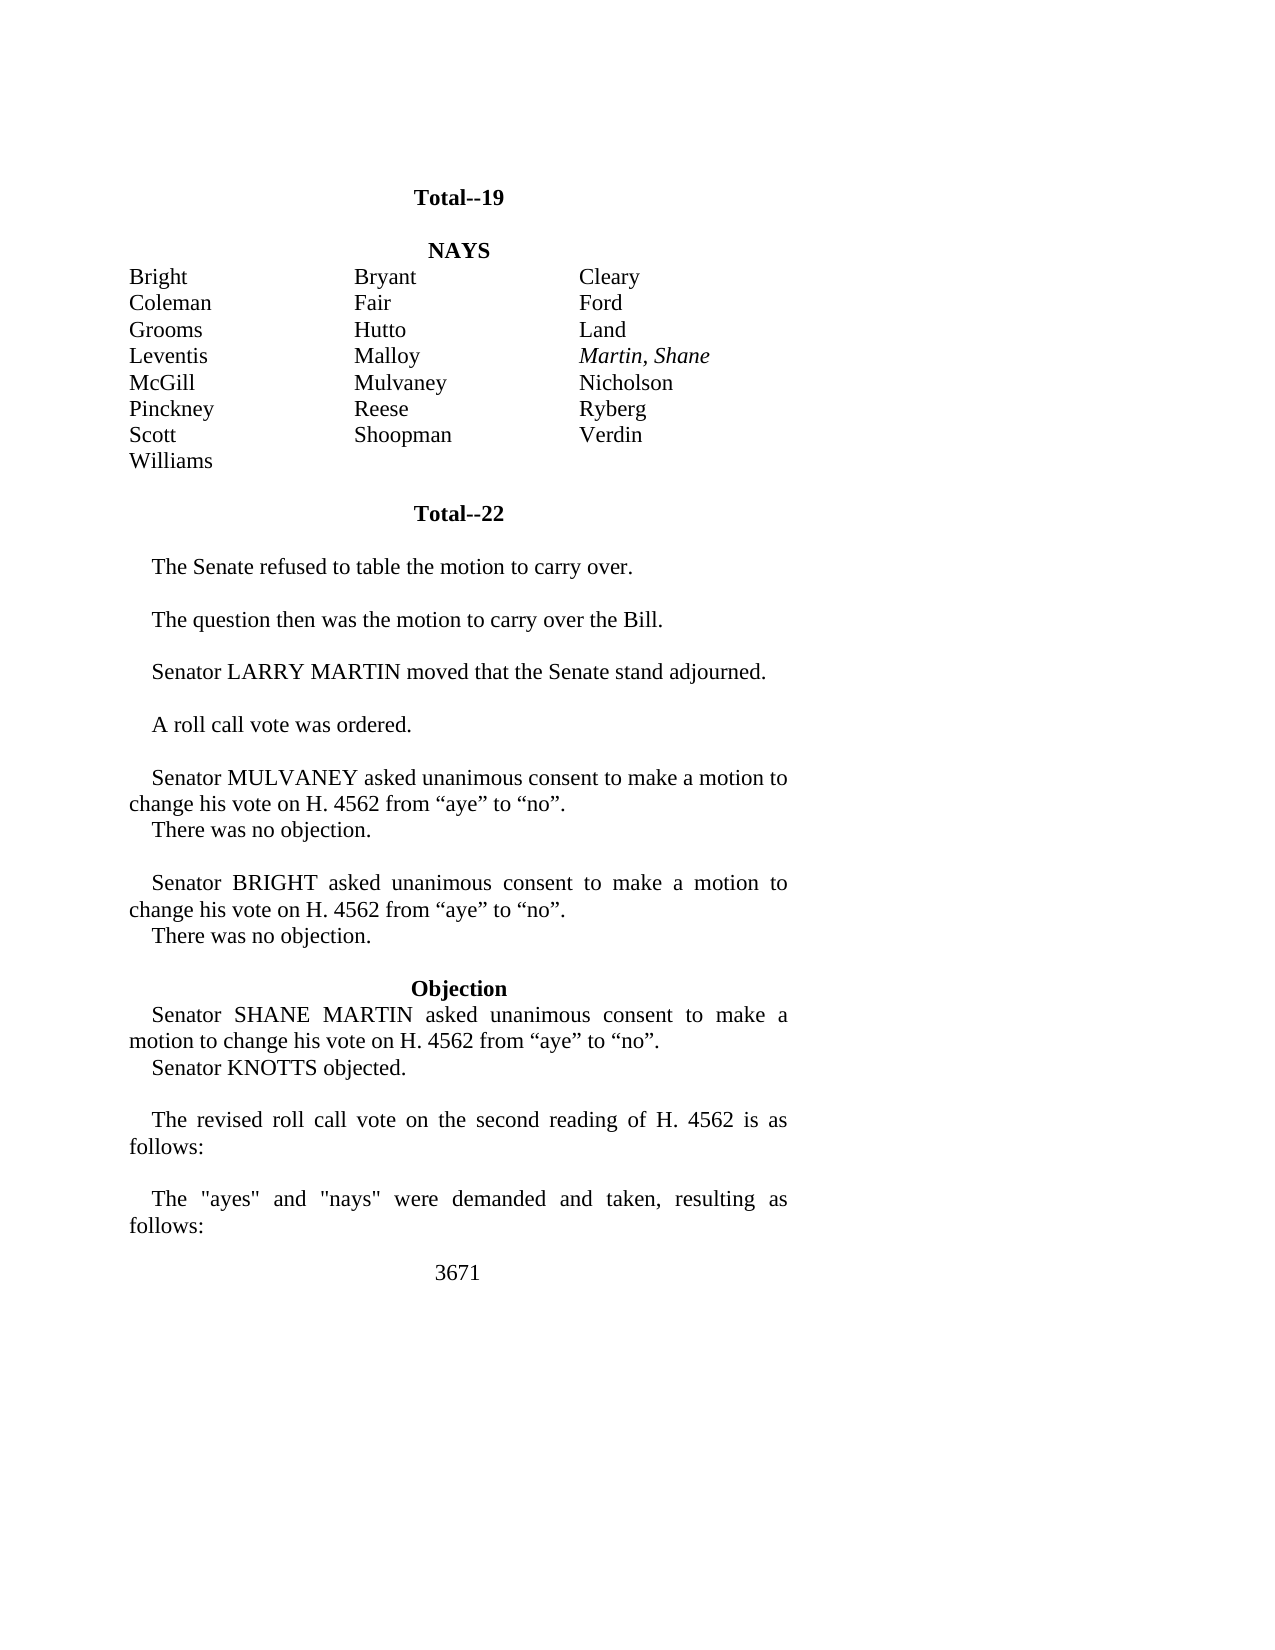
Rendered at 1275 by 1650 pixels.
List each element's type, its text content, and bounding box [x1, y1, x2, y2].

text Leventis Malloy Martin, Shane [129, 342, 789, 368]
text There was no objection. [129, 817, 789, 843]
text Senator LARRY MARTIN moved that the Senate stand adjourned. [129, 658, 789, 685]
text The question then was the motion to carry over the Bill. [129, 606, 789, 632]
text The revised roll call vote on the second reading of H. 4562 is as follows: [129, 1106, 789, 1159]
text NAYS [129, 237, 789, 263]
text Grooms Hutto Land [129, 316, 789, 342]
text Total--22 [129, 500, 789, 527]
text Senator MULVANEY asked unanimous consent to make a motion to change his vote on H. 4562 from “aye” to “no”. [129, 764, 789, 817]
text There was no objection. [129, 922, 789, 948]
text A roll call vote was ordered. [129, 711, 789, 737]
text Total--19 [129, 184, 789, 210]
text Bright Bryant Cleary [129, 263, 789, 289]
text Scott Shoopman Verdin [129, 421, 789, 448]
text Pinckney Reese Ryberg [129, 395, 789, 421]
text McGill Mulvaney Nicholson [129, 368, 789, 395]
text The Senate refused to table the motion to carry over. [129, 553, 789, 579]
text Objection [129, 975, 789, 1001]
text Coleman Fair Ford [129, 289, 789, 316]
text Williams [129, 448, 789, 474]
text The "ayes" and "nays" were demanded and taken, resulting as follows: [129, 1186, 789, 1238]
text Senator SHANE MARTIN asked unanimous consent to make a motion to change his vote on H. 4562 from “aye” to “no”. [129, 1001, 789, 1054]
text Senator KNOTTS objected. [129, 1054, 789, 1080]
text Senator BRIGHT asked unanimous consent to make a motion to change his vote on H. 4562 from “aye” to “no”. [129, 869, 789, 922]
